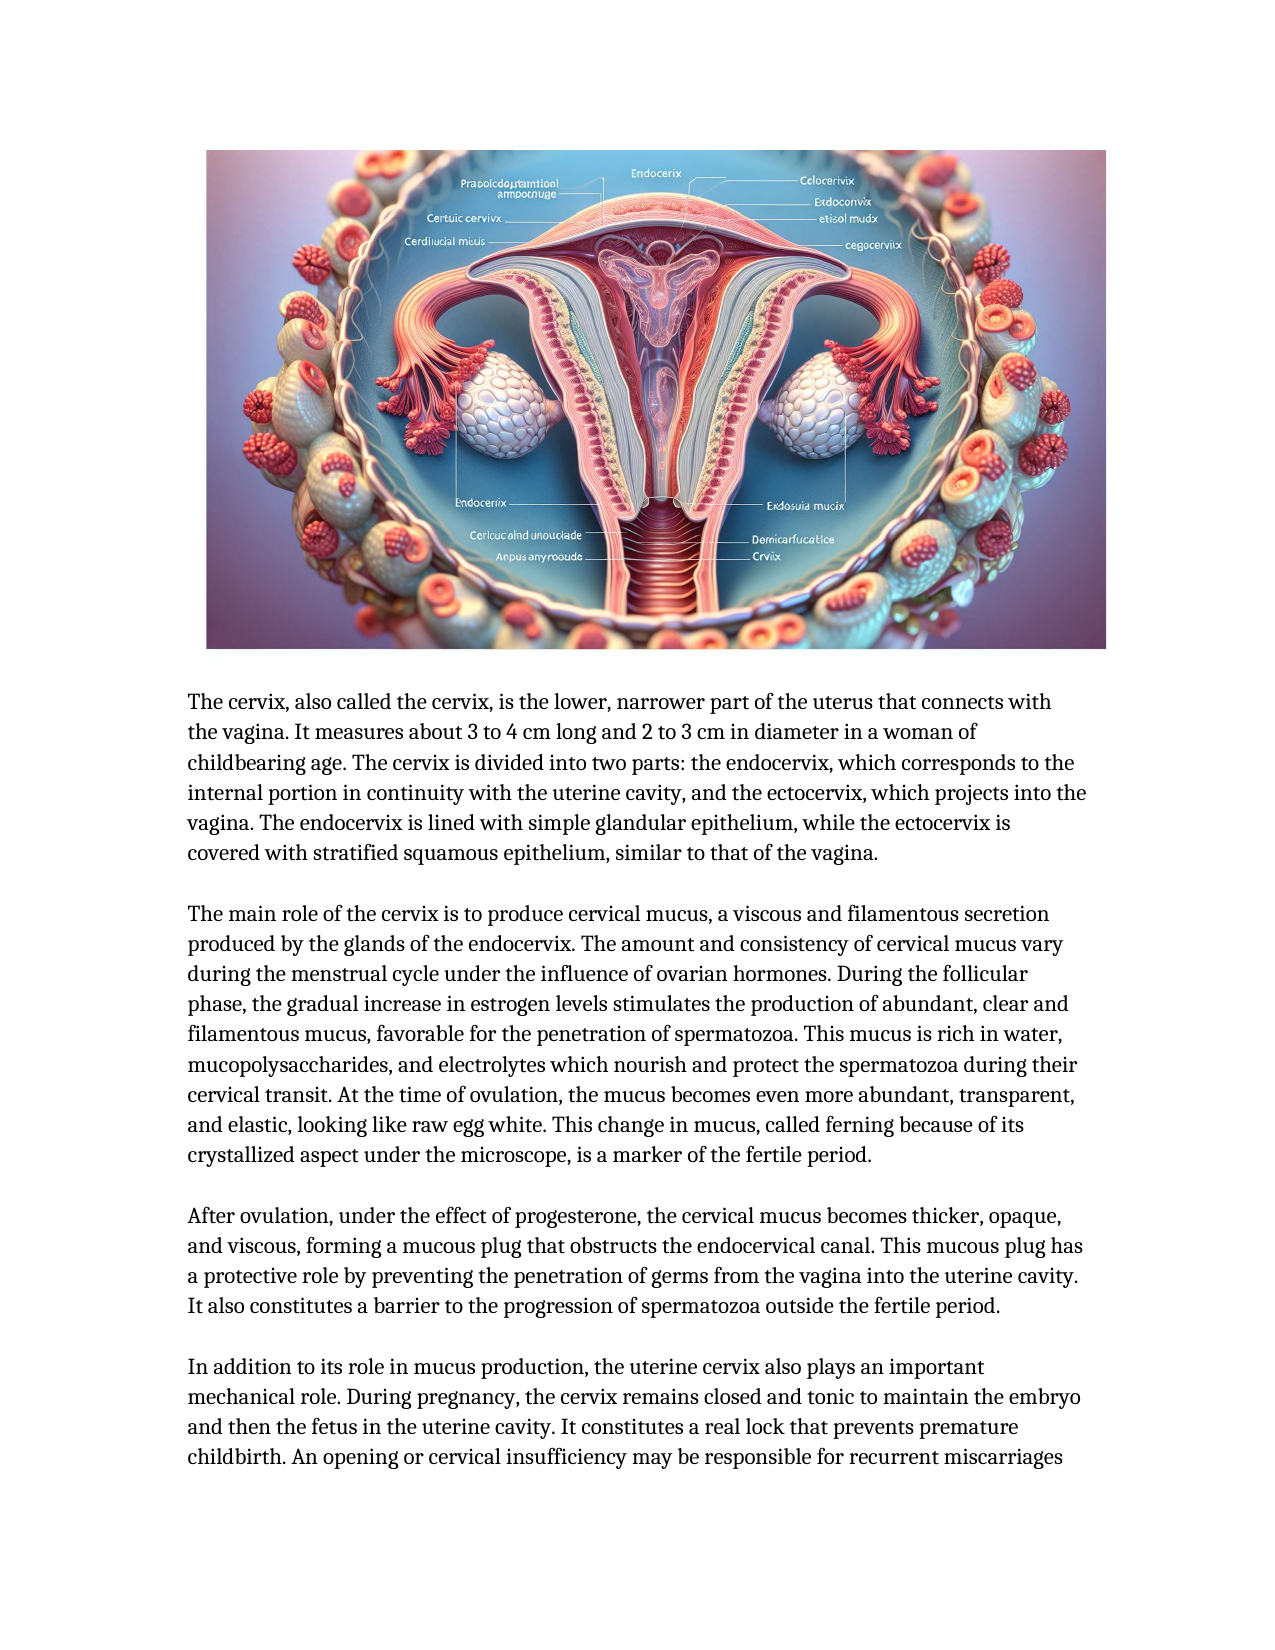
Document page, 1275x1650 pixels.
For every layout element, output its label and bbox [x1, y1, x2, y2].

text [187, 689, 1087, 1471]
picture [206, 150, 1107, 665]
